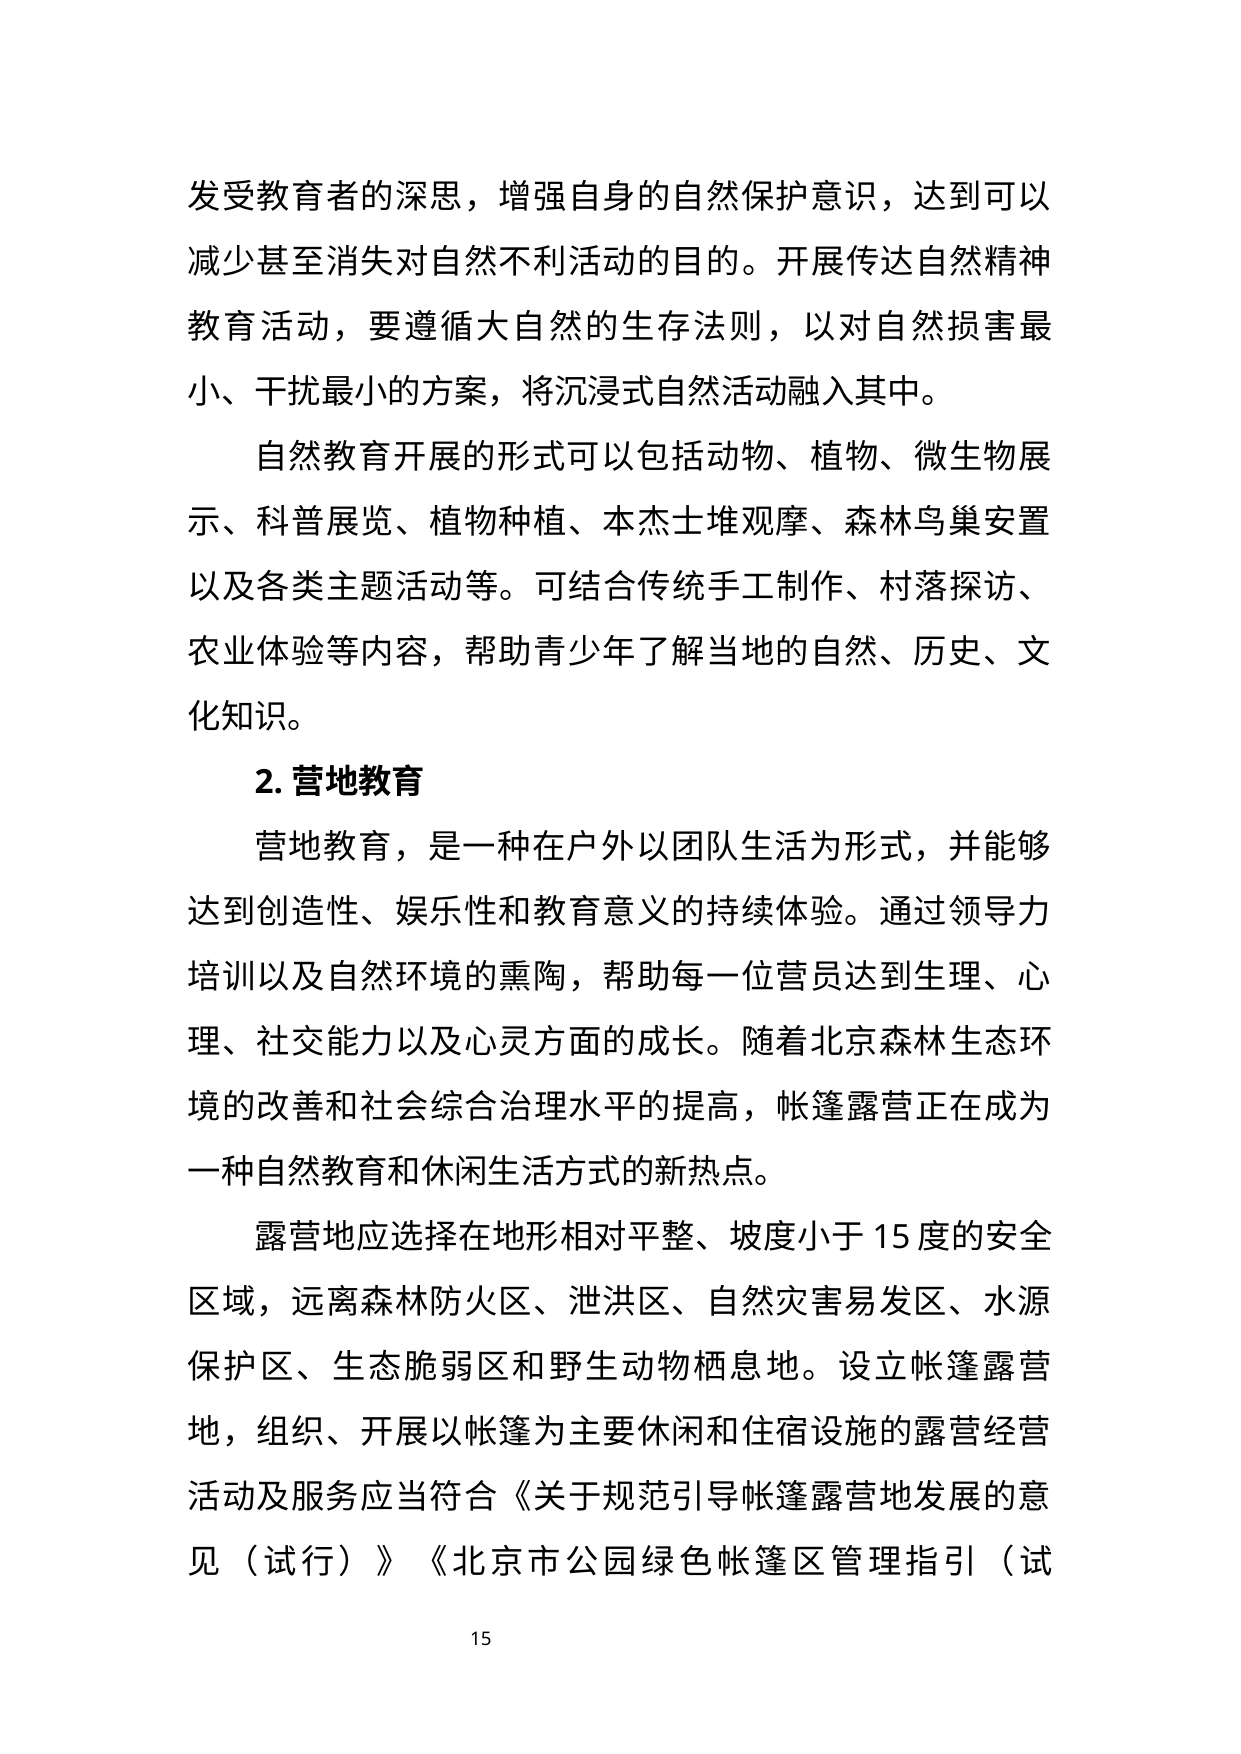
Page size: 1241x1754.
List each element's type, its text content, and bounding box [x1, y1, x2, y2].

text 自然教育开展的形式可以包括动物、植物、微生物展示、科普展览、植物种植、本杰士堆观摩、森林鸟巢安置以及各类主题活动等。可结合传统手工制作、村落探访、农业体验等内容，帮助青少年了解当地的自然、历史、文化知识。 [187, 422, 1053, 747]
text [187, 1202, 1053, 1592]
text 营地教育，是一种在户外以团队生活为形式，并能够达到创造性、娱乐性和教育意义的持续体验。通过领导力培训以及自然环境的熏陶，帮助每一位营员达到生理、心理、社交能力以及心灵方面的成长。随着北京森林生态环境的改善和社会综合治理水平的提高，帐篷露营正在成为一种自然教育和休闲生活方式的新热点。 [187, 812, 1053, 1202]
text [187, 162, 1053, 422]
text 2. 营地教育 [187, 747, 1053, 812]
